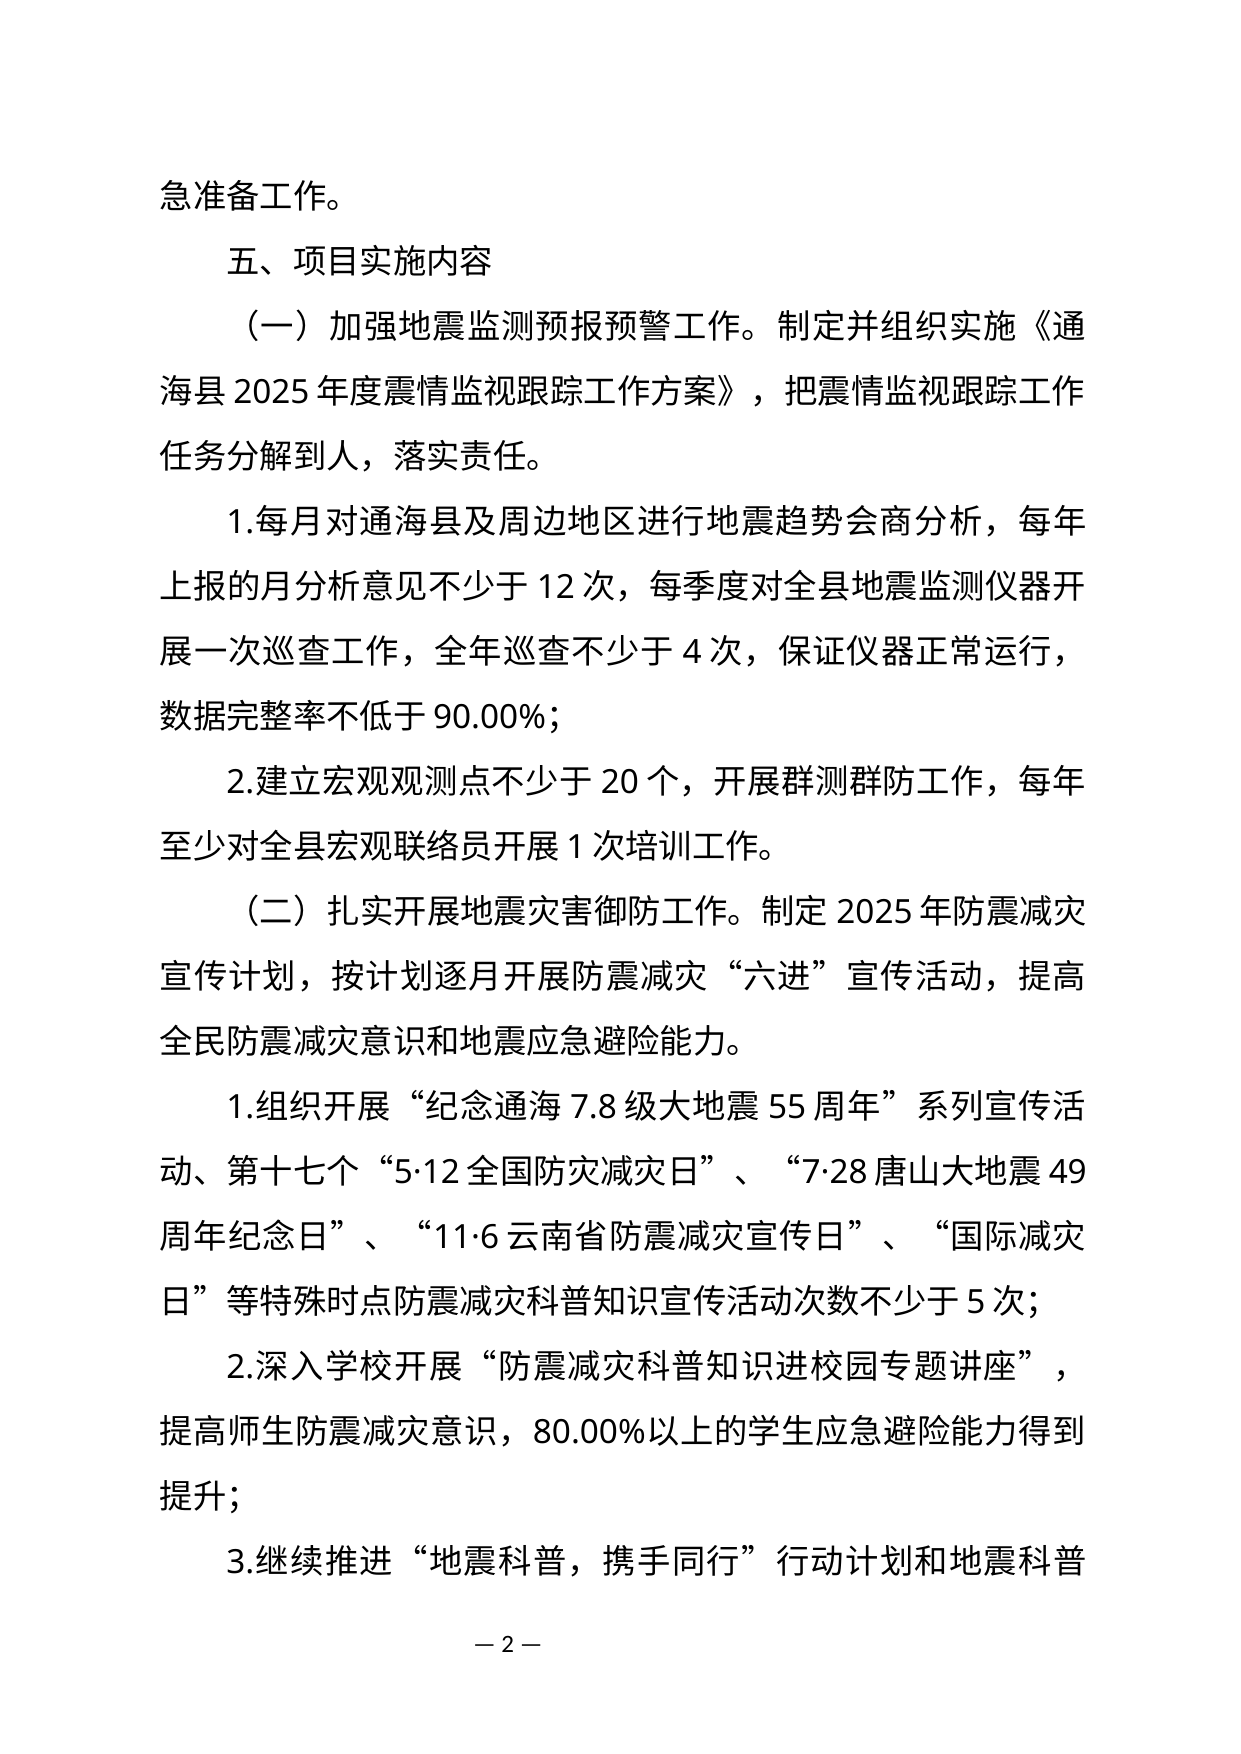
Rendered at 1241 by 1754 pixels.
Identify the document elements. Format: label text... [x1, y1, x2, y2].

text （一）加强地震监测预报预警工作。制定并组织实施《通海县2025年度震情监视跟踪工作方案》，把震情监视跟踪工作任务分解到人，落实责任。 [159, 292, 1087, 487]
text 2.深入学校开展“防震减灾科普知识进校园专题讲座”，提高师生防震减灾意识，80.00%以上的学生应急避险能力得到提升； [159, 1332, 1087, 1527]
text 1.每月对通海县及周边地区进行地震趋势会商分析，每年上报的月分析意见不少于12次，每季度对全县地震监测仪器开展一次巡查工作，全年巡查不少于4次，保证仪器正常运行，数据完整率不低于90.00%； [159, 487, 1087, 747]
text 2.建立宏观观测点不少于20个，开展群测群防工作，每年至少对全县宏观联络员开展1次培训工作。 [159, 747, 1087, 877]
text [159, 162, 1087, 227]
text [159, 1527, 1087, 1592]
text （二）扎实开展地震灾害御防工作。制定2025年防震减灾宣传计划，按计划逐月开展防震减灾“六进”宣传活动，提高全民防震减灾意识和地震应急避险能力。 [159, 877, 1087, 1072]
text 1.组织开展“纪念通海7.8级大地震55周年”系列宣传活动、第十七个“5·12全国防灾减灾日”、“7·28唐山大地震49周年纪念日”、“11·6云南省防震减灾宣传日”、“国际减灾日”等特殊时点防震减灾科普知识宣传活动次数不少于5次； [159, 1072, 1087, 1332]
text 五、项目实施内容 [159, 227, 1087, 292]
